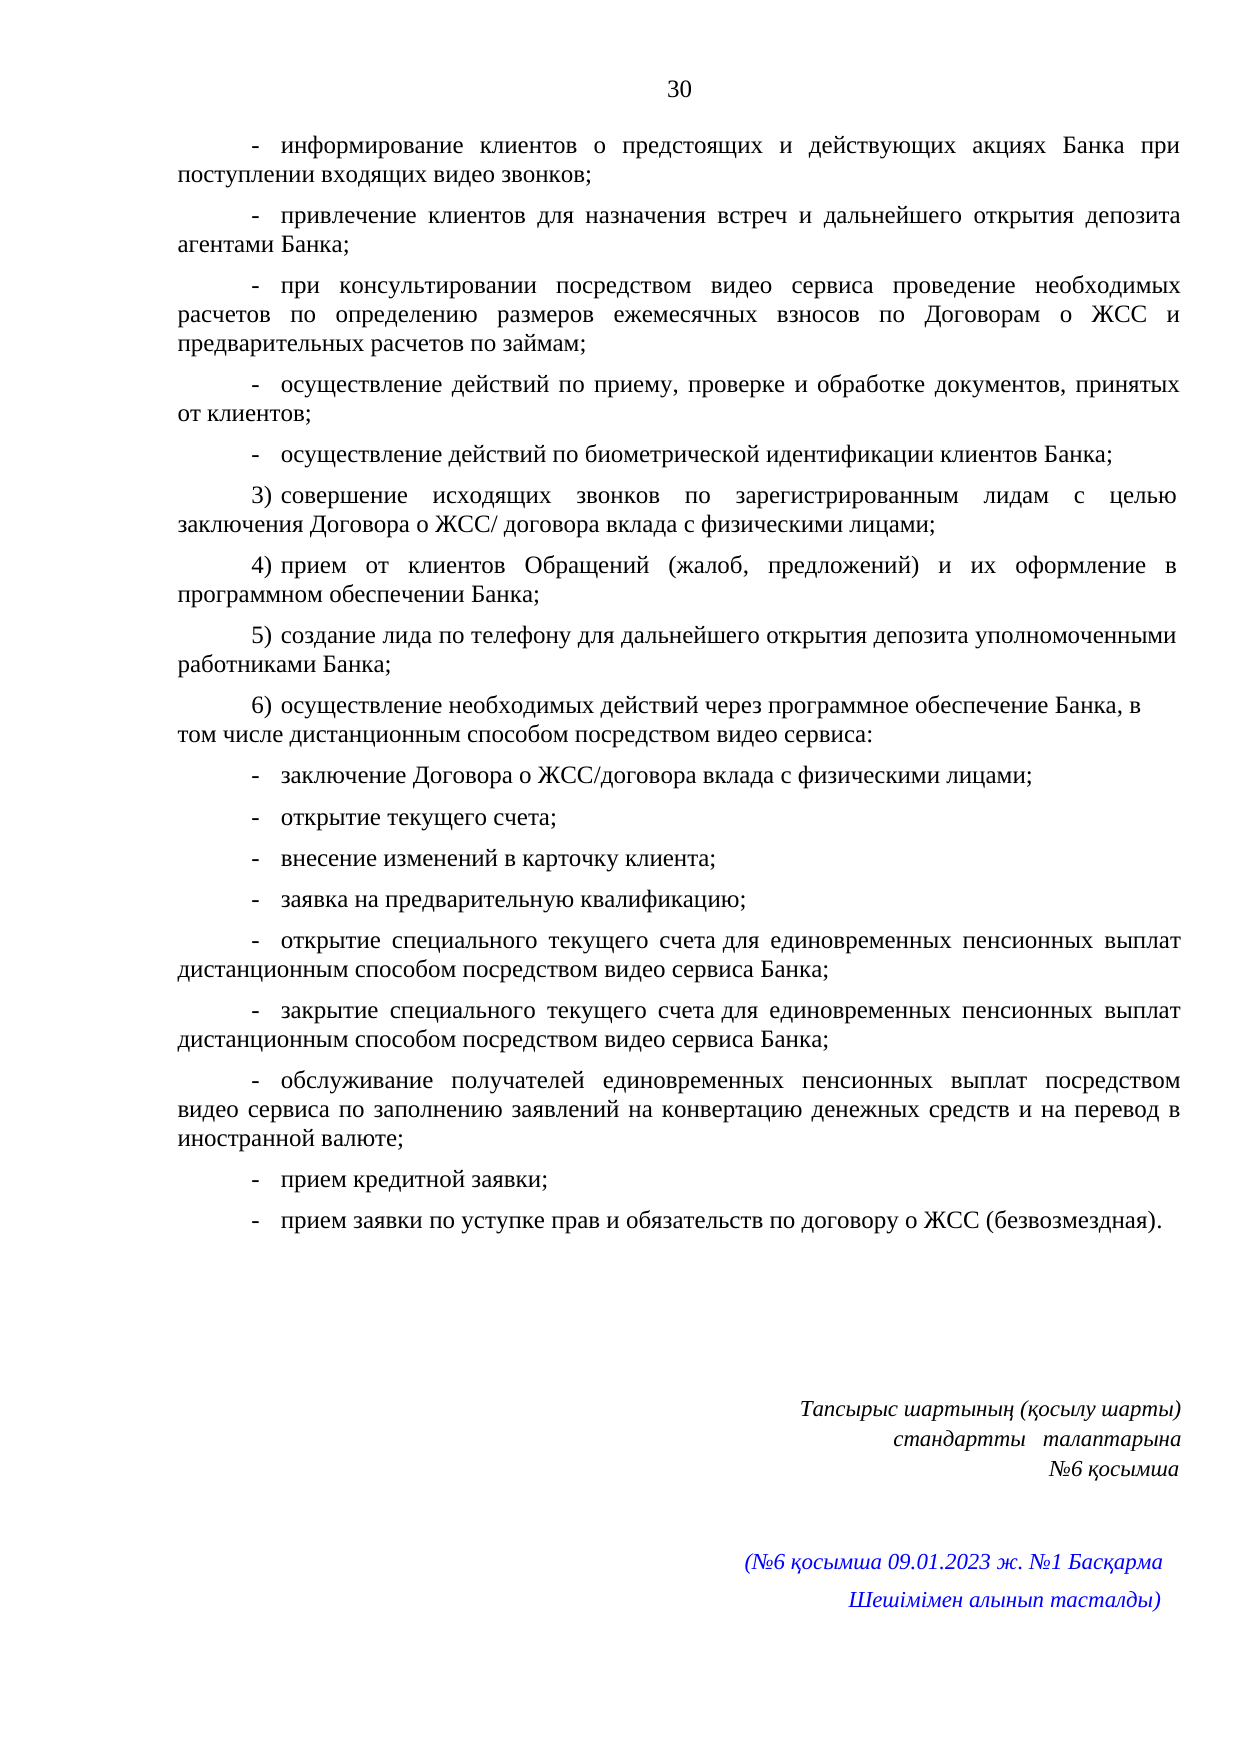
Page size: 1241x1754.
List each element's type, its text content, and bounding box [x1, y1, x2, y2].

text стандартты талаптарына [177, 1425, 1181, 1451]
list внесение изменений в карточку клиента; [177, 843, 1181, 872]
list осуществление необходимых действий через программное обеспечение Банка, в том числе дистанционным способом посредством видео сервиса: [177, 691, 1178, 748]
text №6 қосымша [668, 1455, 1181, 1482]
text (№6 қосымша 09.01.2023 ж. №1 Басқарма [177, 1548, 1163, 1574]
list осуществление действий по приему, проверке и обработке документов, принятых от клиентов; [177, 369, 1181, 427]
list создание лида по телефону для дальнейшего открытия депозита уполномоченными работниками Банка; [177, 621, 1178, 678]
list обслуживание получателей единовременных пенсионных выплат посредством видео сервиса по заполнению заявлений на конвертацию денежных средств и на перевод в иностранной валюте; [177, 1066, 1181, 1152]
text Тапсырыс шартының (қосылу шарты) [177, 1395, 1181, 1421]
list прием кредитной заявки; [177, 1164, 1181, 1193]
list открытие текущего счета; [177, 802, 1181, 831]
list информирование клиентов о предстоящих и действующих акциях Банка при поступлении входящих видео звонков; [177, 131, 1181, 188]
list закрытие специального текущего счета для единовременных пенсионных выплат дистанционным способом посредством видео сервиса Банка; [177, 996, 1181, 1053]
list прием от клиентов Обращений (жалоб, предложений) и их оформление в программном обеспечении Банка; [177, 551, 1178, 608]
list при консультировании посредством видео сервиса проведение необходимых расчетов по определению размеров ежемесячных взносов по Договорам о ЖСС и предварительных расчетов по займам; [177, 271, 1181, 357]
text Шешімімен алынып тасталды) [177, 1587, 1163, 1613]
list совершение исходящих звонков по зарегистрированным лидам с целью заключения Договора о ЖСС/ договора вклада с физическими лицами; [177, 481, 1178, 538]
list заявка на предварительную квалификацию; [177, 884, 1181, 913]
list привлечение клиентов для назначения встреч и дальнейшего открытия депозита агентами Банка; [177, 201, 1181, 258]
list осуществление действий по биометрической идентификации клиентов Банка; [177, 439, 1181, 468]
list открытие специального текущего счета для единовременных пенсионных выплат дистанционным способом посредством видео сервиса Банка; [177, 926, 1181, 983]
list заключение Договора о ЖСС/договора вклада с физическими лицами; [177, 761, 1181, 789]
list прием заявки по уступке прав и обязательств по договору о ЖСС (безвозмездная). [177, 1206, 1181, 1234]
